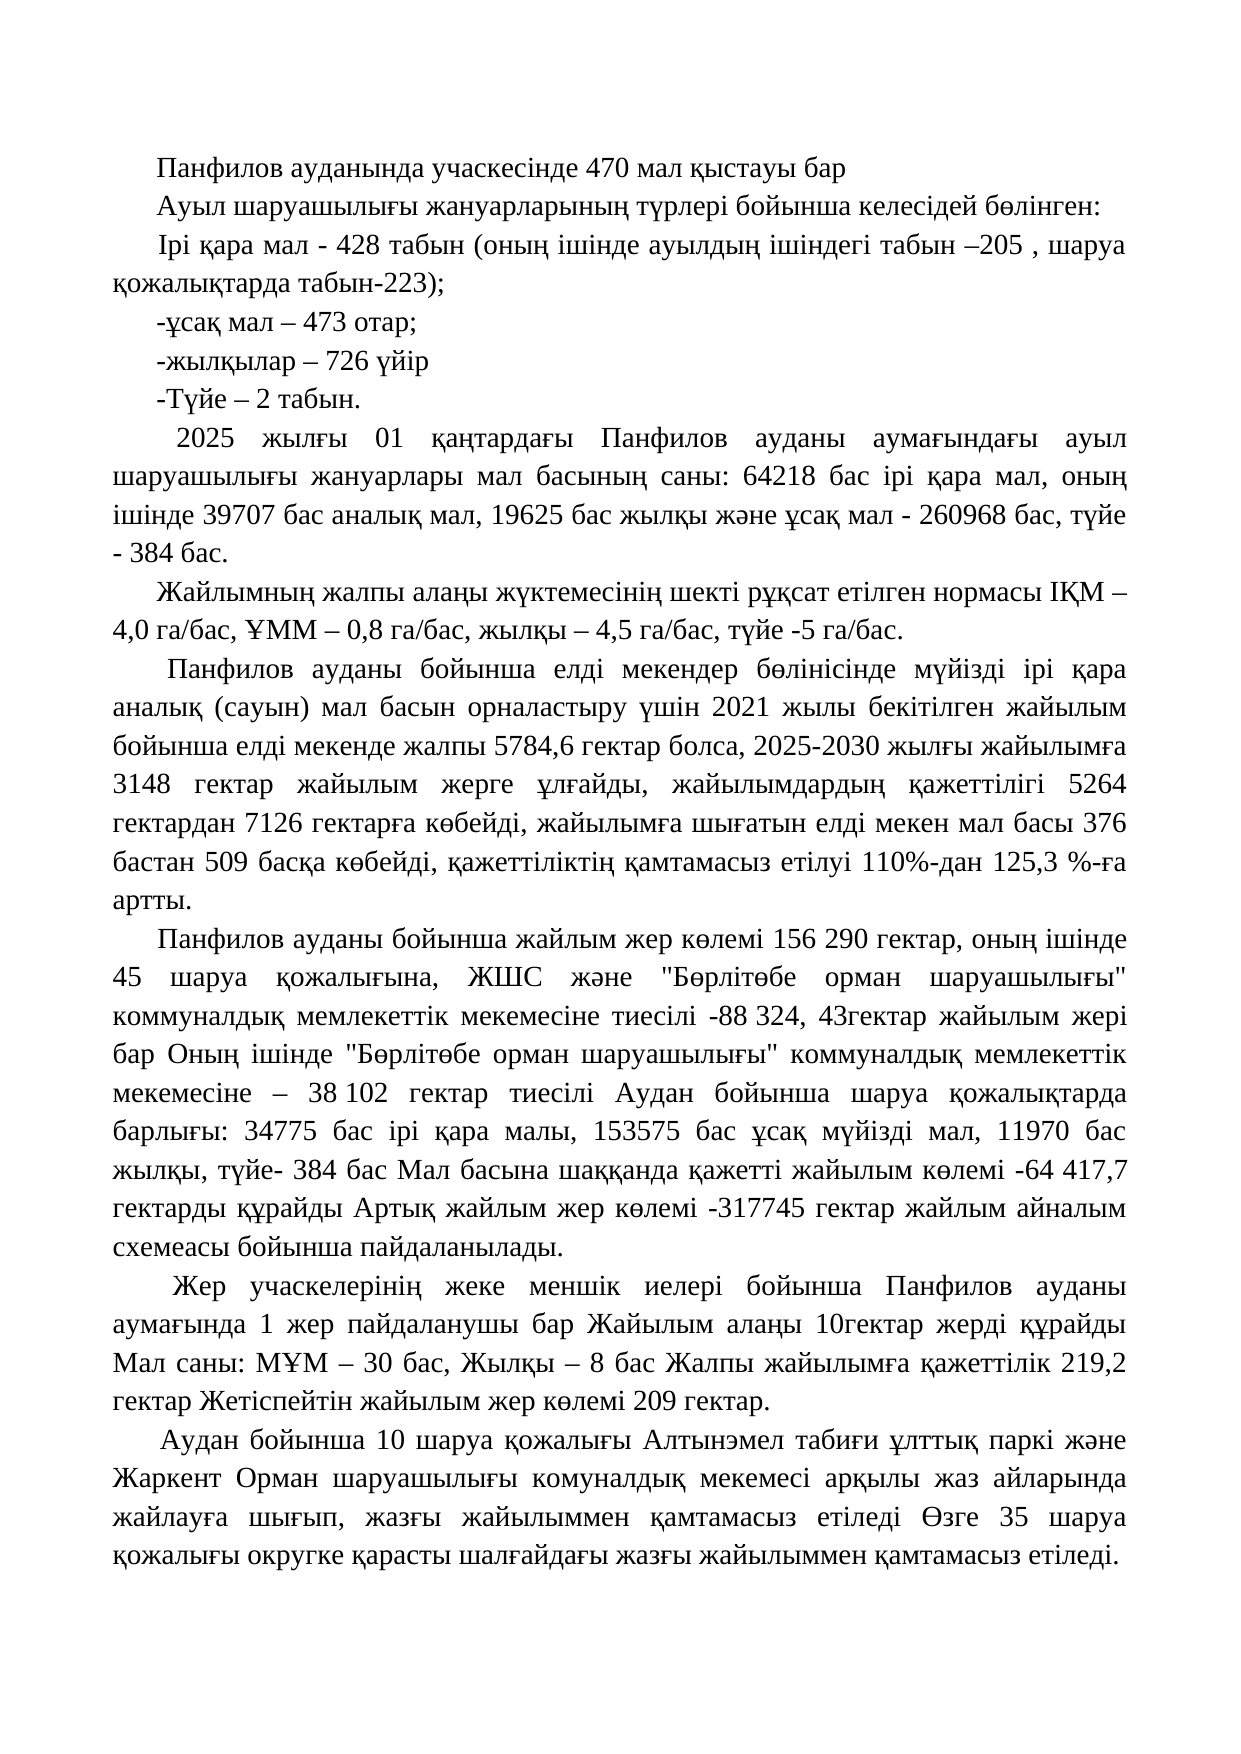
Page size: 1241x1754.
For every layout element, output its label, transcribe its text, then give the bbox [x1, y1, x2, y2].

text -Түйе – 2 табын. [112, 381, 1128, 415]
text -ұсақ мал – 473 отар; [112, 304, 1128, 338]
text Жер учаскелерінің жеке меншік иелері бойынша Панфилов ауданы аумағында 1 жер пайдаланушы бар Жайылым алаңы 10гектар жерді құрайды Мал саны: МҰМ – 30 бас, Жылқы – 8 бас Жалпы жайылымға қажеттілік 219,2 гектар Жетіспейтін жайылым жер көлемі 209 гектар. [112, 1268, 1128, 1417]
text Жайлымның жалпы алаңы жүктемесінің шекті рұқсат етілген нормасы ІҚМ – 4,0 га/бас, ҰММ – 0,8 га/бас, жылқы – 4,5 га/бас, түйе -5 га/бас. [112, 574, 1128, 646]
text Ауыл шаруашылығы жануарларының түрлері бойынша келесідей бөлінген: [112, 188, 1128, 222]
text Панфилов ауданында учаскесінде 470 мал қыстауы бар [112, 150, 1128, 183]
text Панфилов ауданы бойынша елді мекендер бөлінісінде мүйізді ірі қара аналық (сауын) мал басын орналастыру үшін 2021 жылы бекітілген жайылым бойынша елді мекенде жалпы 5784,6 гектар болса, 2025-2030 жылғы жайылымға 3148 гектар жайылым жерге ұлғайды, жайылымдардың қажеттілігі 5264 гектардан 7126 гектарға көбейді, жайылымға шығатын елді мекен мал басы 376 бастан 509 басқа көбейді, қажеттіліктің қамтамасыз етілуі 110%-дан 125,3 %-ға артты. [112, 651, 1128, 916]
text Панфилов ауданы бойынша жайлым жер көлемі 156 290 гектар, оның ішінде 45 шаруа қожалығына, ЖШС және "Бөрлітөбе орман шаруашылығы" коммуналдық мемлекеттік мекемесіне тиесілі -88 324, 43гектар жайылым жері бар Оның ішінде "Бөрлітөбе орман шаруашылығы" коммуналдық мемлекеттік мекемесіне – 38 102 гектар тиесілі Аудан бойынша шаруа қожалықтарда барлығы: 34775 бас ірі қара малы, 153575 бас ұсақ мүйізді мал, 11970 бас жылқы, түйе- 384 бас Мал басына шаққанда қажетті жайылым көлемі -64 417,7 гектарды құрайды Артық жайлым жер көлемі -317745 гектар жайлым айналым схемеасы бойынша пайдаланылады. [112, 921, 1128, 1263]
text Ірі қара мал - 428 табын (оның ішінде ауылдың ішіндегі табын –205 , шаруа қожалықтарда табын-223); [112, 227, 1128, 299]
text -жылқылар – 726 үйір [112, 343, 1128, 376]
text 2025 жылғы 01 қаңтардағы Панфилов ауданы аумағындағы ауыл шаруашылығы жануарлары мал басының саны: 64218 бас ірі қара мал, оның ішінде 39707 бас аналық мал, 19625 бас жылқы және ұсақ мал - 260968 бас, түйе - 384 бас. [112, 420, 1128, 569]
text Аудан бойынша 10 шаруа қожалығы Алтынэмел табиғи ұлттық паркі және Жаркент Орман шаруашылығы комуналдық мекемесі арқылы жаз айларында жайлауға шығып, жазғы жайылыммен қамтамасыз етіледі Өзге 35 шаруа қожалығы округке қарасты шалғайдағы жазғы жайылыммен қамтамасыз етіледі. [112, 1422, 1128, 1571]
